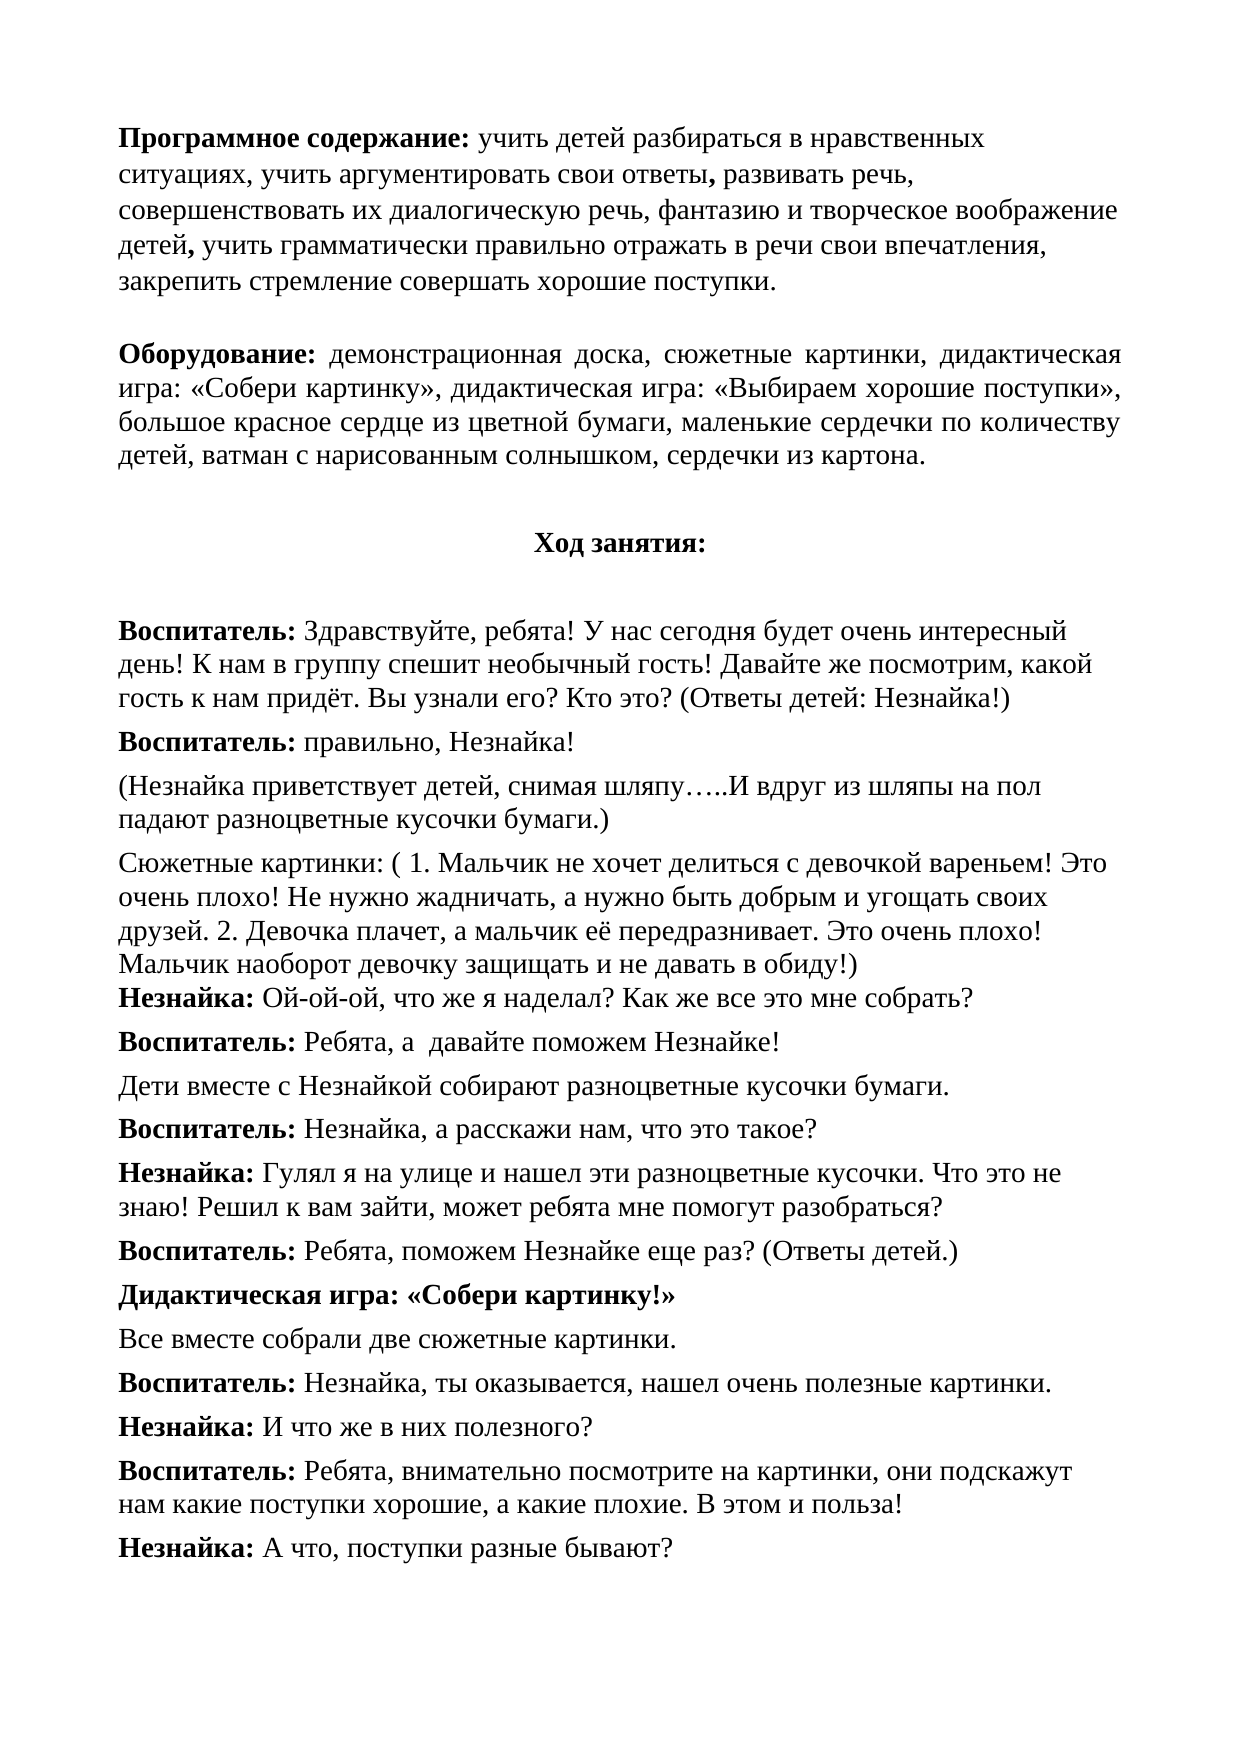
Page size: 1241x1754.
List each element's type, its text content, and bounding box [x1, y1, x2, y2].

text Воспитатель: Незнайка, а расскажи нам, что это такое? [118, 1112, 1122, 1145]
text (Незнайка приветствует детей, снимая шляпу…..И вдруг из шляпы на пол падают разноцветные кусочки бумаги.) [118, 768, 1122, 835]
text Воспитатель: Ребята, внимательно посмотрите на картинки, они подскажут нам какие поступки хорошие, а какие плохие. В этом и польза! [118, 1453, 1122, 1520]
text Незнайка: Гулял я на улице и нашел эти разноцветные кусочки. Что это не знаю! Решил к вам зайти, может ребята мне помогут разобраться? [118, 1156, 1122, 1223]
text Программное содержание: учить детей разбираться в нравственных ситуациях, учить аргументировать свои ответы, развивать речь, совершенствовать их диалогическую речь, фантазию и творческое воображение детей, учить грамматически правильно отражать в речи свои впечатления, закрепить стремление совершать хорошие поступки. [118, 118, 1122, 297]
text Ход занятия: [118, 525, 1122, 559]
text Воспитатель: Здравствуйте, ребята! У нас сегодня будет очень интересный день! К нам в группу спешит необычный гость! Давайте же посмотрим, какой гость к нам придёт. Вы узнали его? Кто это? (Ответы детей: Незнайка!) [118, 613, 1122, 714]
text Незнайка: А что, поступки разные бывают? [118, 1530, 1122, 1564]
text Дети вместе с Незнайкой собирают разноцветные кусочки бумаги. [118, 1068, 1122, 1101]
text Воспитатель: Ребята, а давайте поможем Незнайке! [118, 1024, 1122, 1057]
text Незнайка: И что же в них полезного? [118, 1409, 1122, 1442]
text Дидактическая игра: «Собери картинку!» [118, 1277, 1122, 1311]
text Воспитатель: Ребята, поможем Незнайке еще раз? (Ответы детей.) [118, 1233, 1122, 1267]
text Воспитатель: Незнайка, ты оказывается, нашел очень полезные картинки. [118, 1365, 1122, 1398]
text Все вместе собрали две сюжетные картинки. [118, 1321, 1122, 1354]
text Воспитатель: правильно, Незнайка! [118, 724, 1122, 758]
text Сюжетные картинки: ( 1. Мальчик не хочет делиться с девочкой вареньем! Это очень плохо! Не нужно жадничать, а нужно быть добрым и угощать своих друзей. 2. Девочка плачет, а мальчик её передразнивает. Это очень плохо! Мальчик наоборот девочку защищать и не давать в обиду!) [118, 846, 1122, 980]
text Незнайка: Ой-ой-ой, что же я наделал? Как же все это мне собрать? [118, 980, 1122, 1013]
text Оборудование: демонстрационная доска, сюжетные картинки, дидактическая игра: «Собери картинку», дидактическая игра: «Выбираем хорошие поступки», большое красное сердце из цветной бумаги, маленькие сердечки по количеству детей, ватман с нарисованным солнышком, сердечки из картона. [118, 337, 1122, 471]
